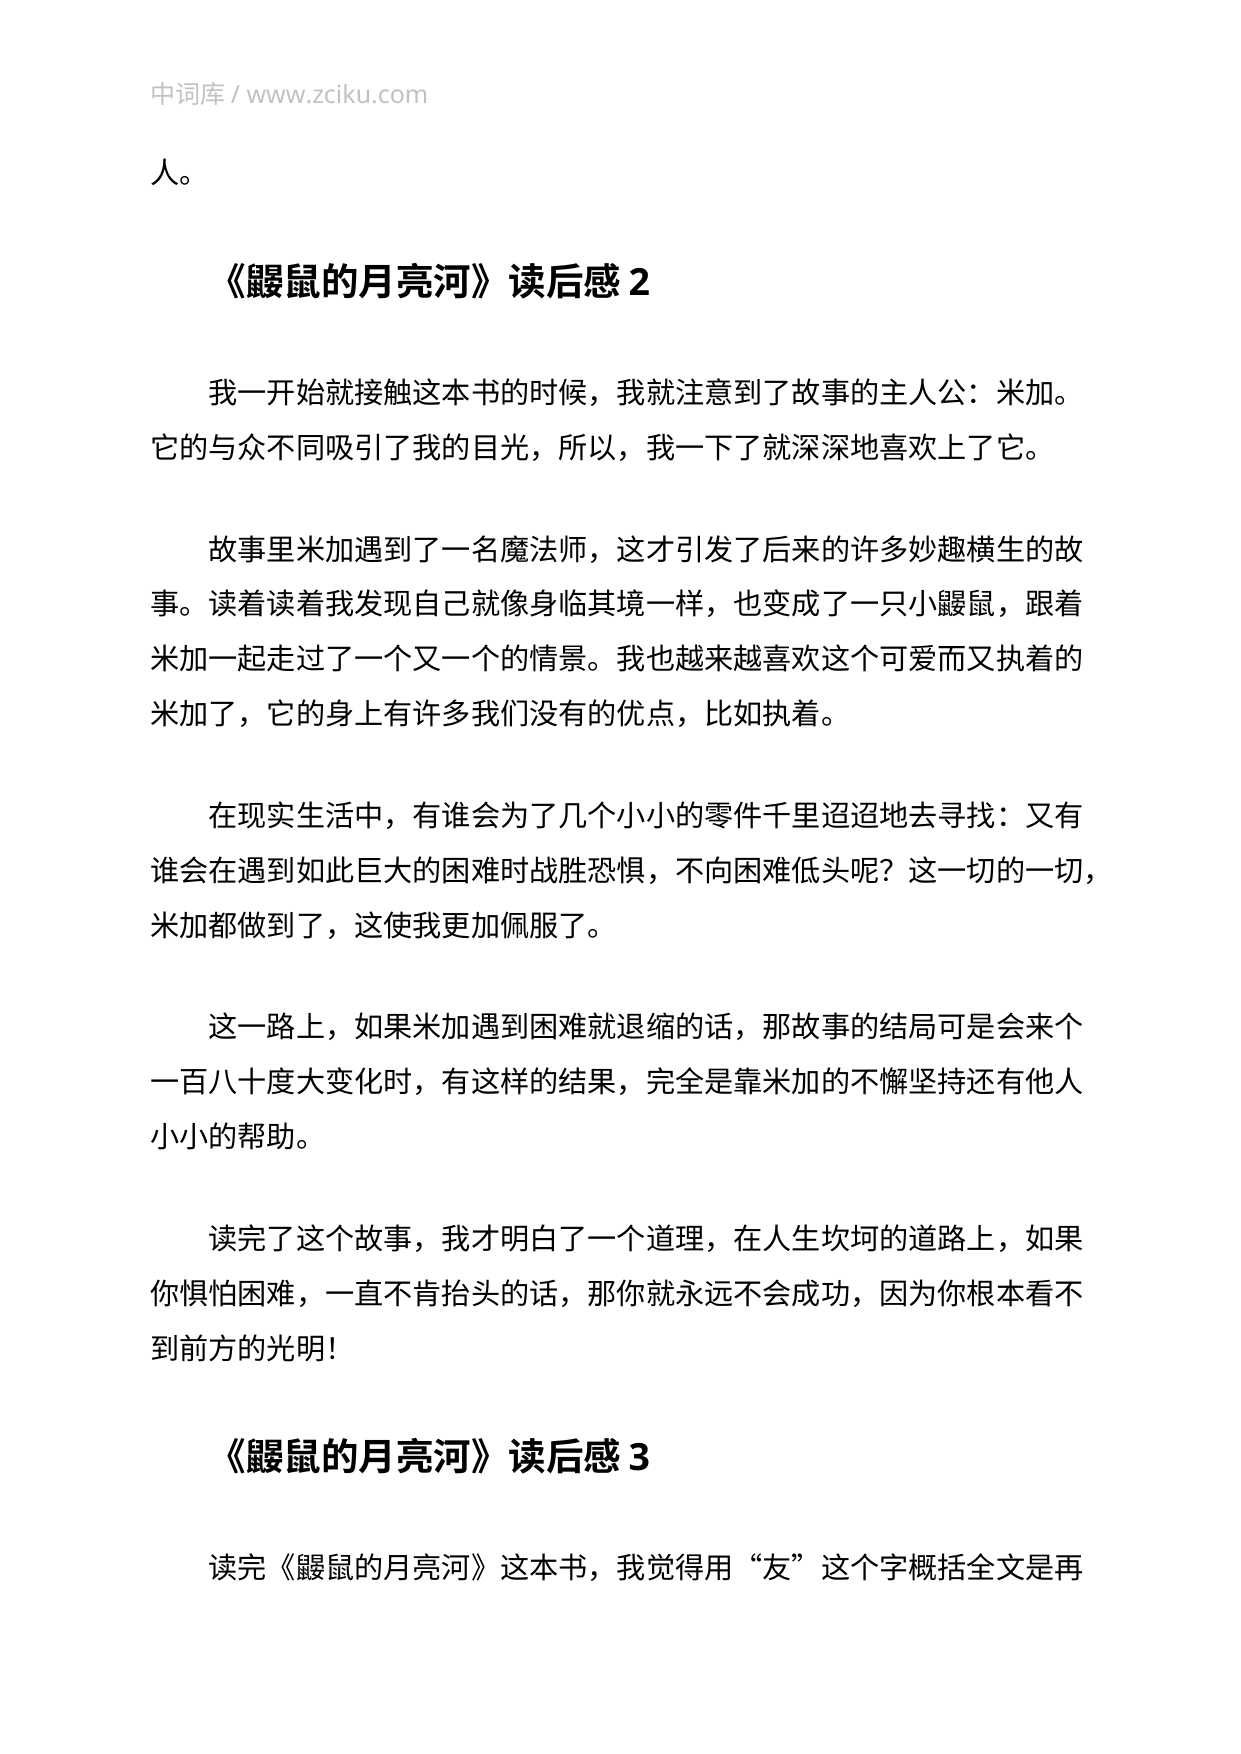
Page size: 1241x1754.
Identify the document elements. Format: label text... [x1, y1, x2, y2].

text 故事里米加遇到了一名魔法师，这才引发了后来的许多妙趣横生的故事。读着读着我发现自己就像身临其境一样，也变成了一只小鼹鼠，跟着米加一起走过了一个又一个的情景。我也越来越喜欢这个可爱而又执着的米加了，它的身上有许多我们没有的优点，比如执着。 [150, 526, 1090, 733]
text 《鼹鼠的月亮河》读后感2 [150, 252, 1090, 306]
text 在现实生活中，有谁会为了几个小小的零件千里迢迢地去寻找：又有谁会在遇到如此巨大的困难时战胜恐惧，不向困难低头呢？这一切的一切，米加都做到了，这使我更加佩服了。 [150, 792, 1090, 944]
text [150, 150, 1090, 192]
text 这一路上，如果米加遇到困难就退缩的话，那故事的结局可是会来个一百八十度大变化时，有这样的结果，完全是靠米加的不懈坚持还有他人小小的帮助。 [150, 1004, 1090, 1156]
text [150, 1545, 1090, 1587]
text 我一开始就接触这本书的时候，我就注意到了故事的主人公：米加。它的与众不同吸引了我的目光，所以，我一下了就深深地喜欢上了它。 [150, 369, 1090, 467]
text 《鼹鼠的月亮河》读后感3 [150, 1427, 1090, 1482]
text 读完了这个故事，我才明白了一个道理，在人生坎坷的道路上，如果你惧怕困难，一直不肯抬头的话，那你就永远不会成功，因为你根本看不到前方的光明！ [150, 1216, 1090, 1368]
